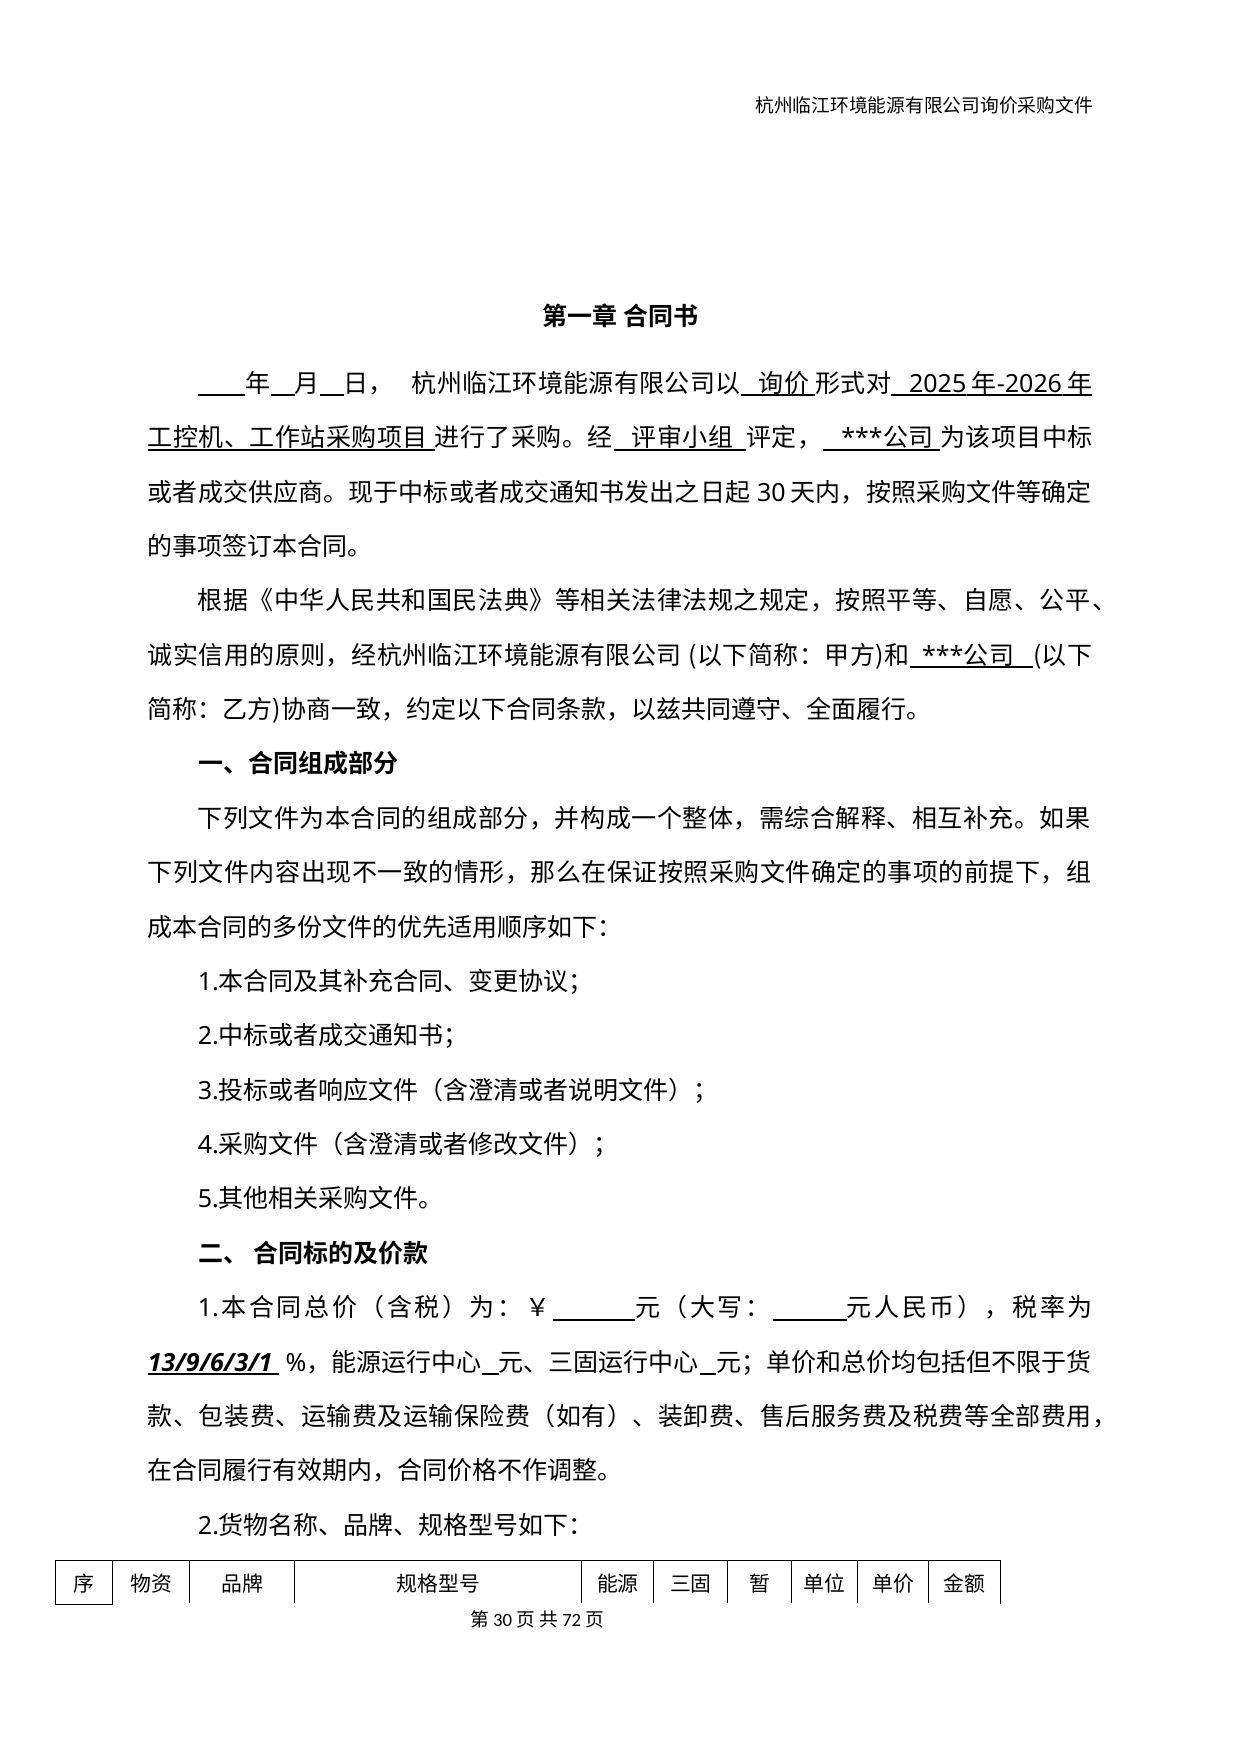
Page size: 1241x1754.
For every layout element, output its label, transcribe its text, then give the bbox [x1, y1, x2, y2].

text 5.其他相关采购文件。 [148, 1179, 1092, 1215]
text 3.投标或者响应文件（含澄清或者说明文件）； [148, 1070, 1092, 1106]
table_header 规格型号 [295, 1561, 581, 1604]
text 1.本合同总价（含税）为：￥ 元（大写： 元人民币），税率为 13/9/6/3/1 %，能源运行中心 元、三固运行中心 元；单价和总价均包括但不限于货款、包装费、运输费及运输保险费（如有）、装卸费、售后服务费及税费等全部费用，在合同履行有效期内，合同价格不作调整。 [148, 1288, 1092, 1487]
table_header 金额（元） [929, 1561, 1000, 1604]
table_header 能源运行中心数量 [581, 1561, 654, 1604]
text 2.货物名称、品牌、规格型号如下： [148, 1505, 1092, 1541]
text 年 月 日， 杭州临江环境能源有限公司以 询价 形式对 2025年-2026年工控机、工作站采购项目 进行了采购。经 评审小组 评定， ***公司 为该项目中标或者成交供应商。现于中标或者成交通知书发出之日起30天内，按照采购文件等确定的事项签订本合同。 [148, 363, 1092, 563]
text 根据《中华人民共和国民法典》等相关法律法规之规定，按照平等、自愿、公平、诚实信用的原则，经杭州临江环境能源有限公司 (以下简称：甲方)和 ***公司 (以下简称：乙方)协商一致，约定以下合同条款，以兹共同遵守、全面履行。 [148, 581, 1092, 726]
table_header 三固运行中心数量 [654, 1561, 728, 1604]
text 1.本合同及其补充合同、变更协议； [148, 961, 1092, 998]
table_header 单价（元） [857, 1561, 929, 1604]
table_header 暂定数量 [728, 1561, 792, 1604]
table_header 单位 [792, 1561, 857, 1604]
table_header 序号 [56, 1561, 112, 1604]
text 二、 合同标的及价款 [148, 1233, 1092, 1269]
text 下列文件为本合同的组成部分，并构成一个整体，需综合解释、相互补充。如果下列文件内容出现不一致的情形，那么在保证按照采购文件确定的事项的前提下，组成本合同的多份文件的优先适用顺序如下： [148, 798, 1092, 943]
text 2.中标或者成交通知书； [148, 1016, 1092, 1052]
table_header 品牌 [189, 1561, 295, 1604]
table_header 物资名称 [113, 1561, 189, 1604]
text 一、合同组成部分 [148, 744, 1092, 780]
text 4.采购文件（含澄清或者修改文件）； [148, 1124, 1092, 1161]
text 第一章 合同书 [148, 296, 1092, 333]
